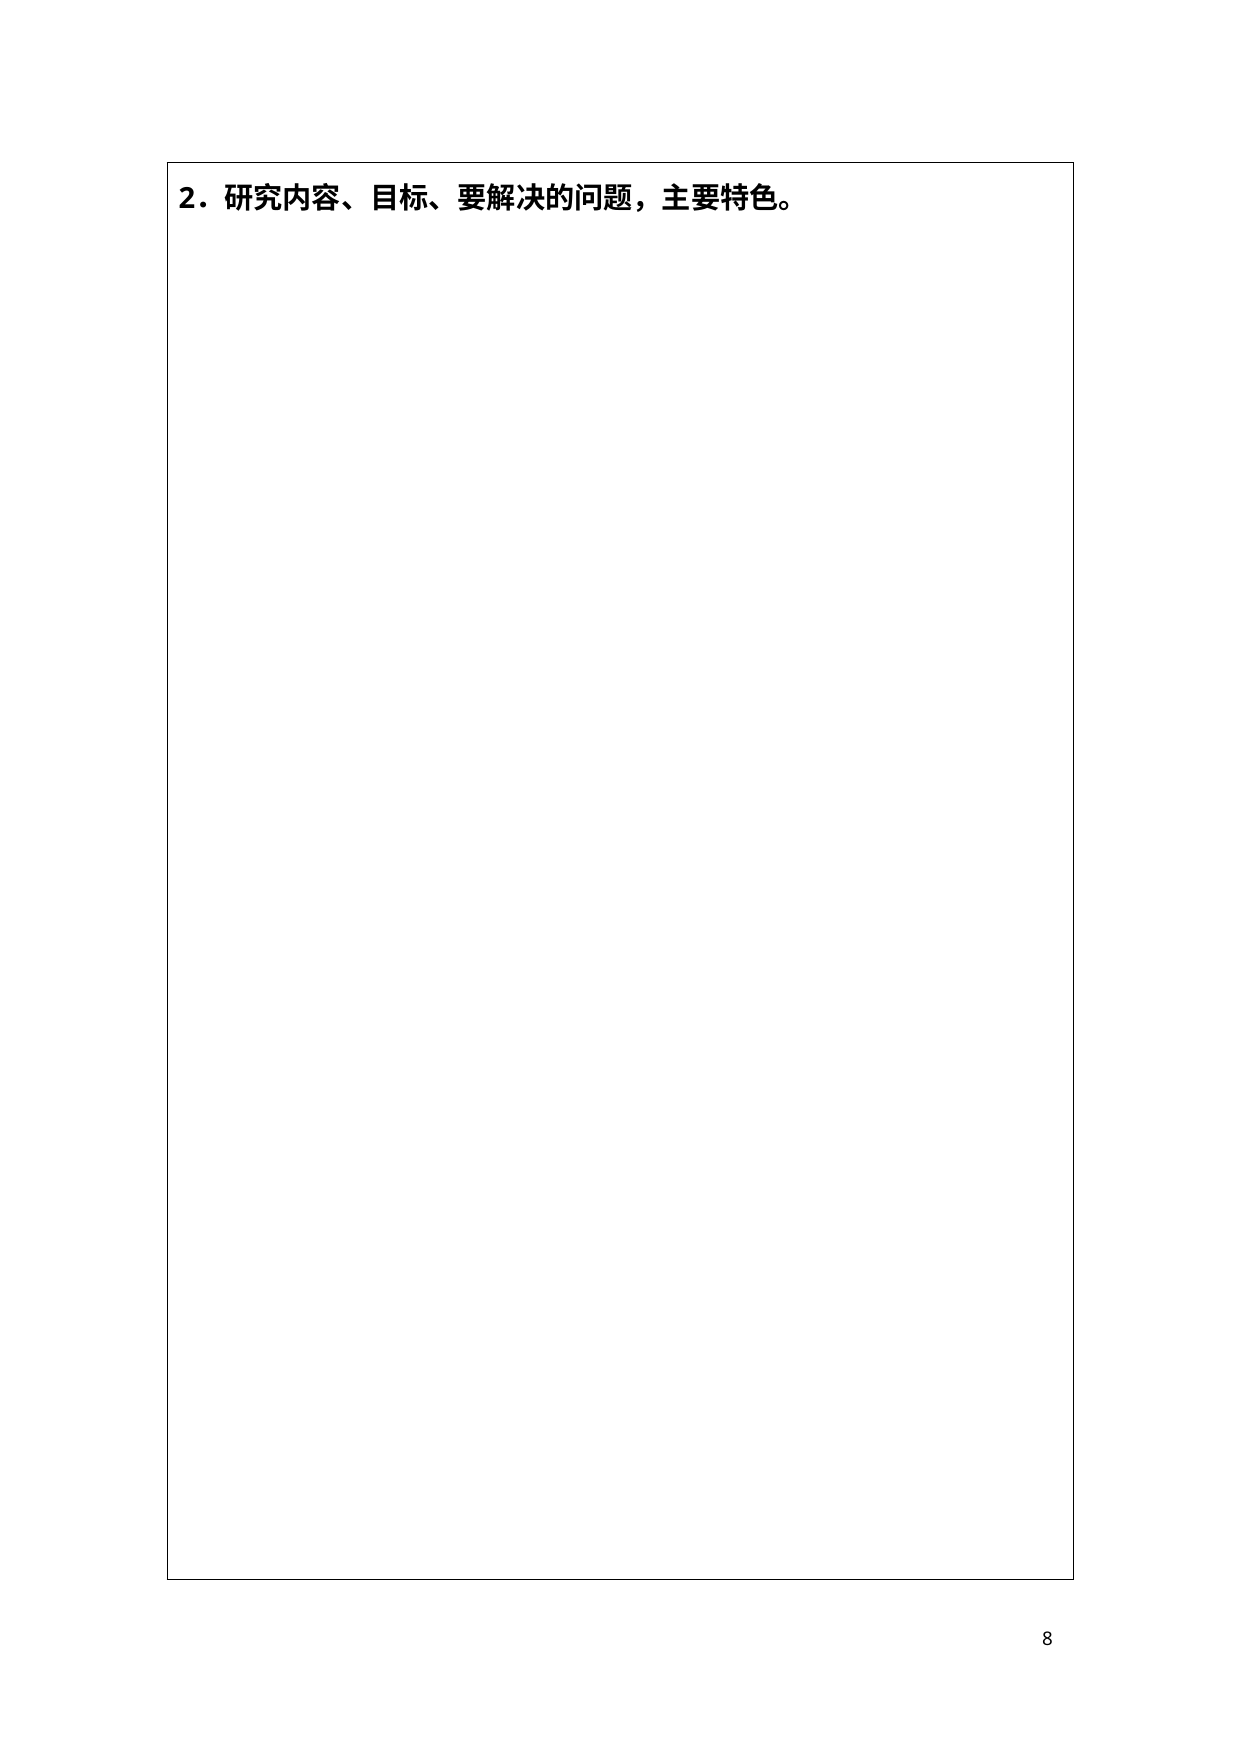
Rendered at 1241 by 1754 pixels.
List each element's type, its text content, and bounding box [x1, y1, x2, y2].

table_cell 2．研究内容、目标、要解决的问题，主要特色。 [168, 163, 1073, 1578]
